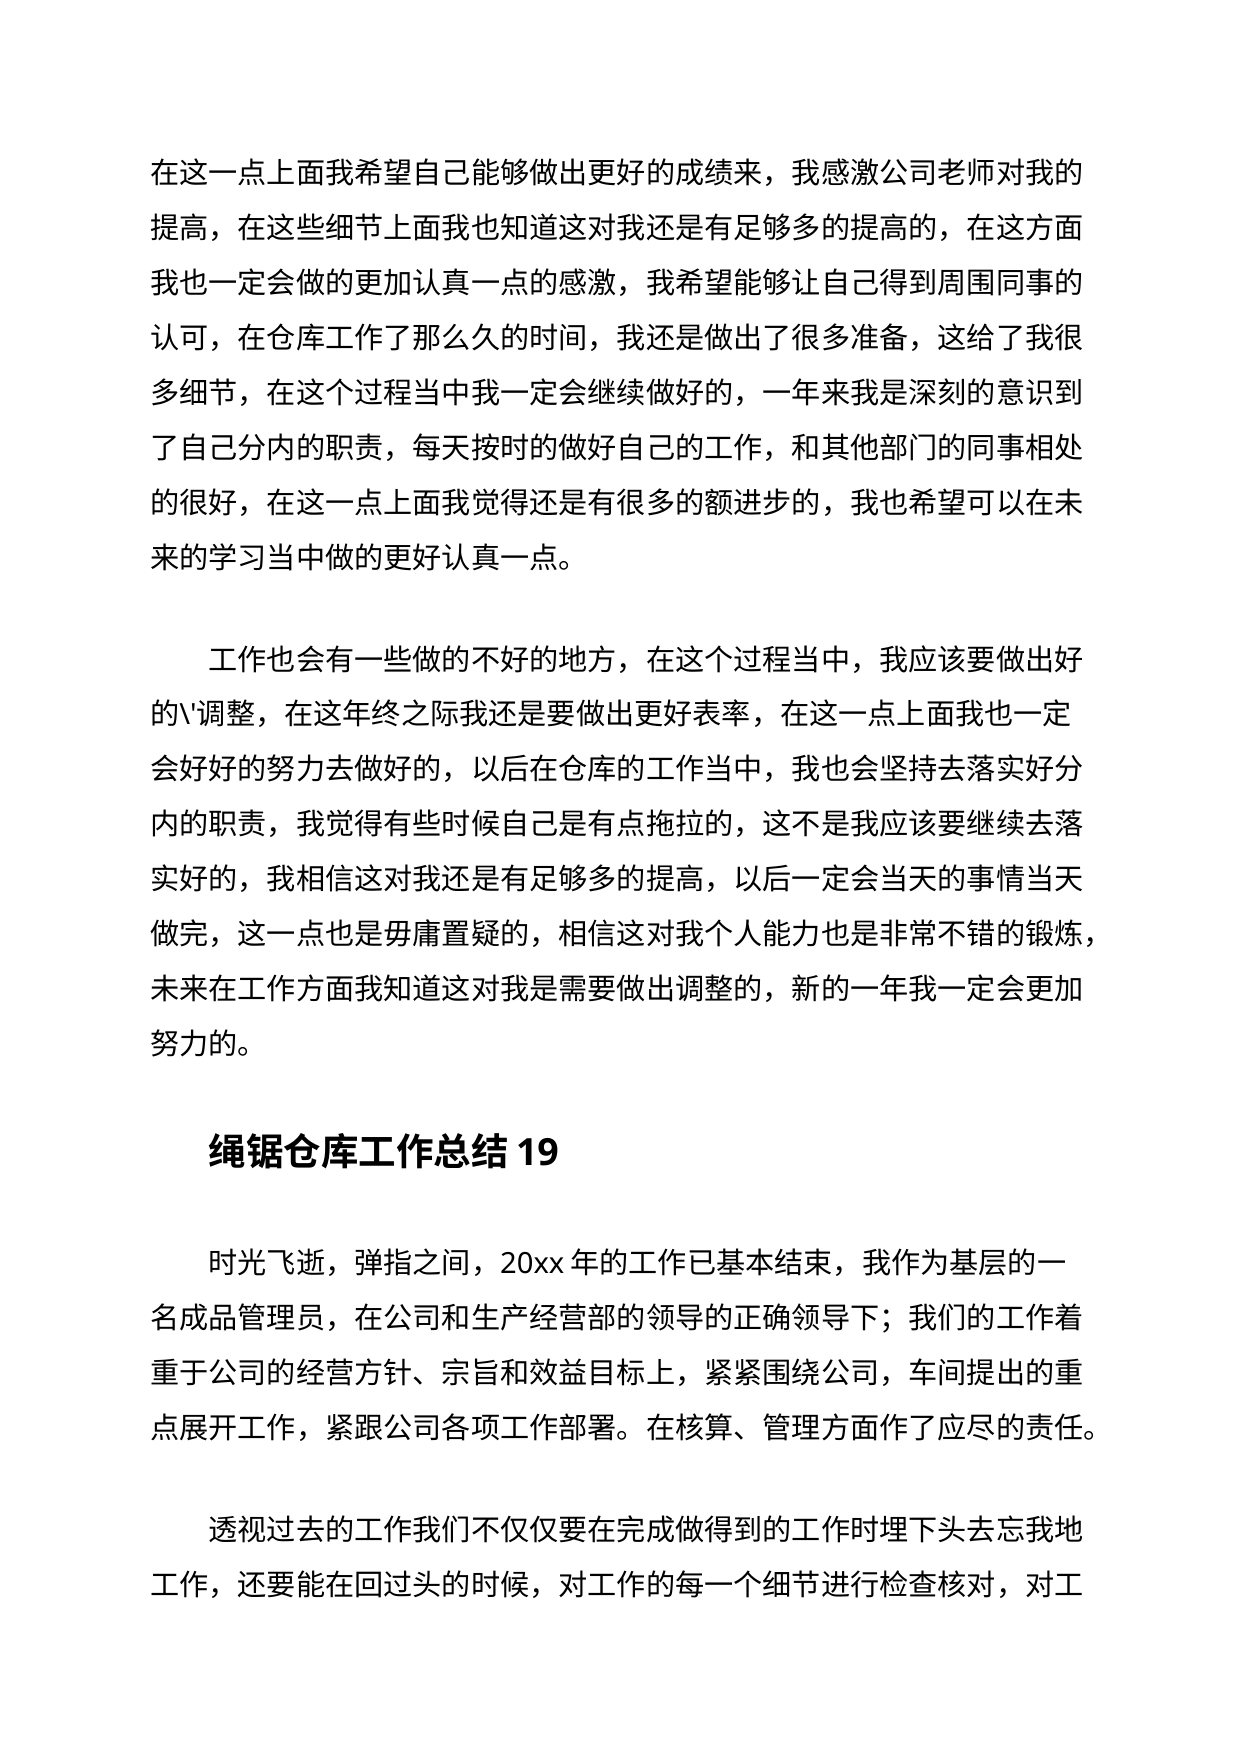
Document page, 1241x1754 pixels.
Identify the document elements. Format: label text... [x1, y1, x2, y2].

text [150, 150, 1090, 577]
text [150, 1506, 1090, 1603]
text 工作也会有一些做的不好的地方，在这个过程当中，我应该要做出好的\'调整，在这年终之际我还是要做出更好表率，在这一点上面我也一定会好好的努力去做好的，以后在仓库的工作当中，我也会坚持去落实好分内的职责，我觉得有些时候自己是有点拖拉的，这不是我应该要继续去落实好的，我相信这对我还是有足够多的提高，以后一定会当天的事情当天做完，这一点也是毋庸置疑的，相信这对我个人能力也是非常不错的锻炼，未来在工作方面我知道这对我是需要做出调整的，新的一年我一定会更加努力的。 [150, 636, 1090, 1063]
text 绳锯仓库工作总结19 [150, 1122, 1090, 1177]
text 时光飞逝，弹指之间，20xx年的工作已基本结束，我作为基层的一名成品管理员，在公司和生产经营部的领导的正确领导下；我们的工作着重于公司的经营方针、宗旨和效益目标上，紧紧围绕公司，车间提出的重点展开工作，紧跟公司各项工作部署。在核算、管理方面作了应尽的责任。 [150, 1240, 1090, 1447]
